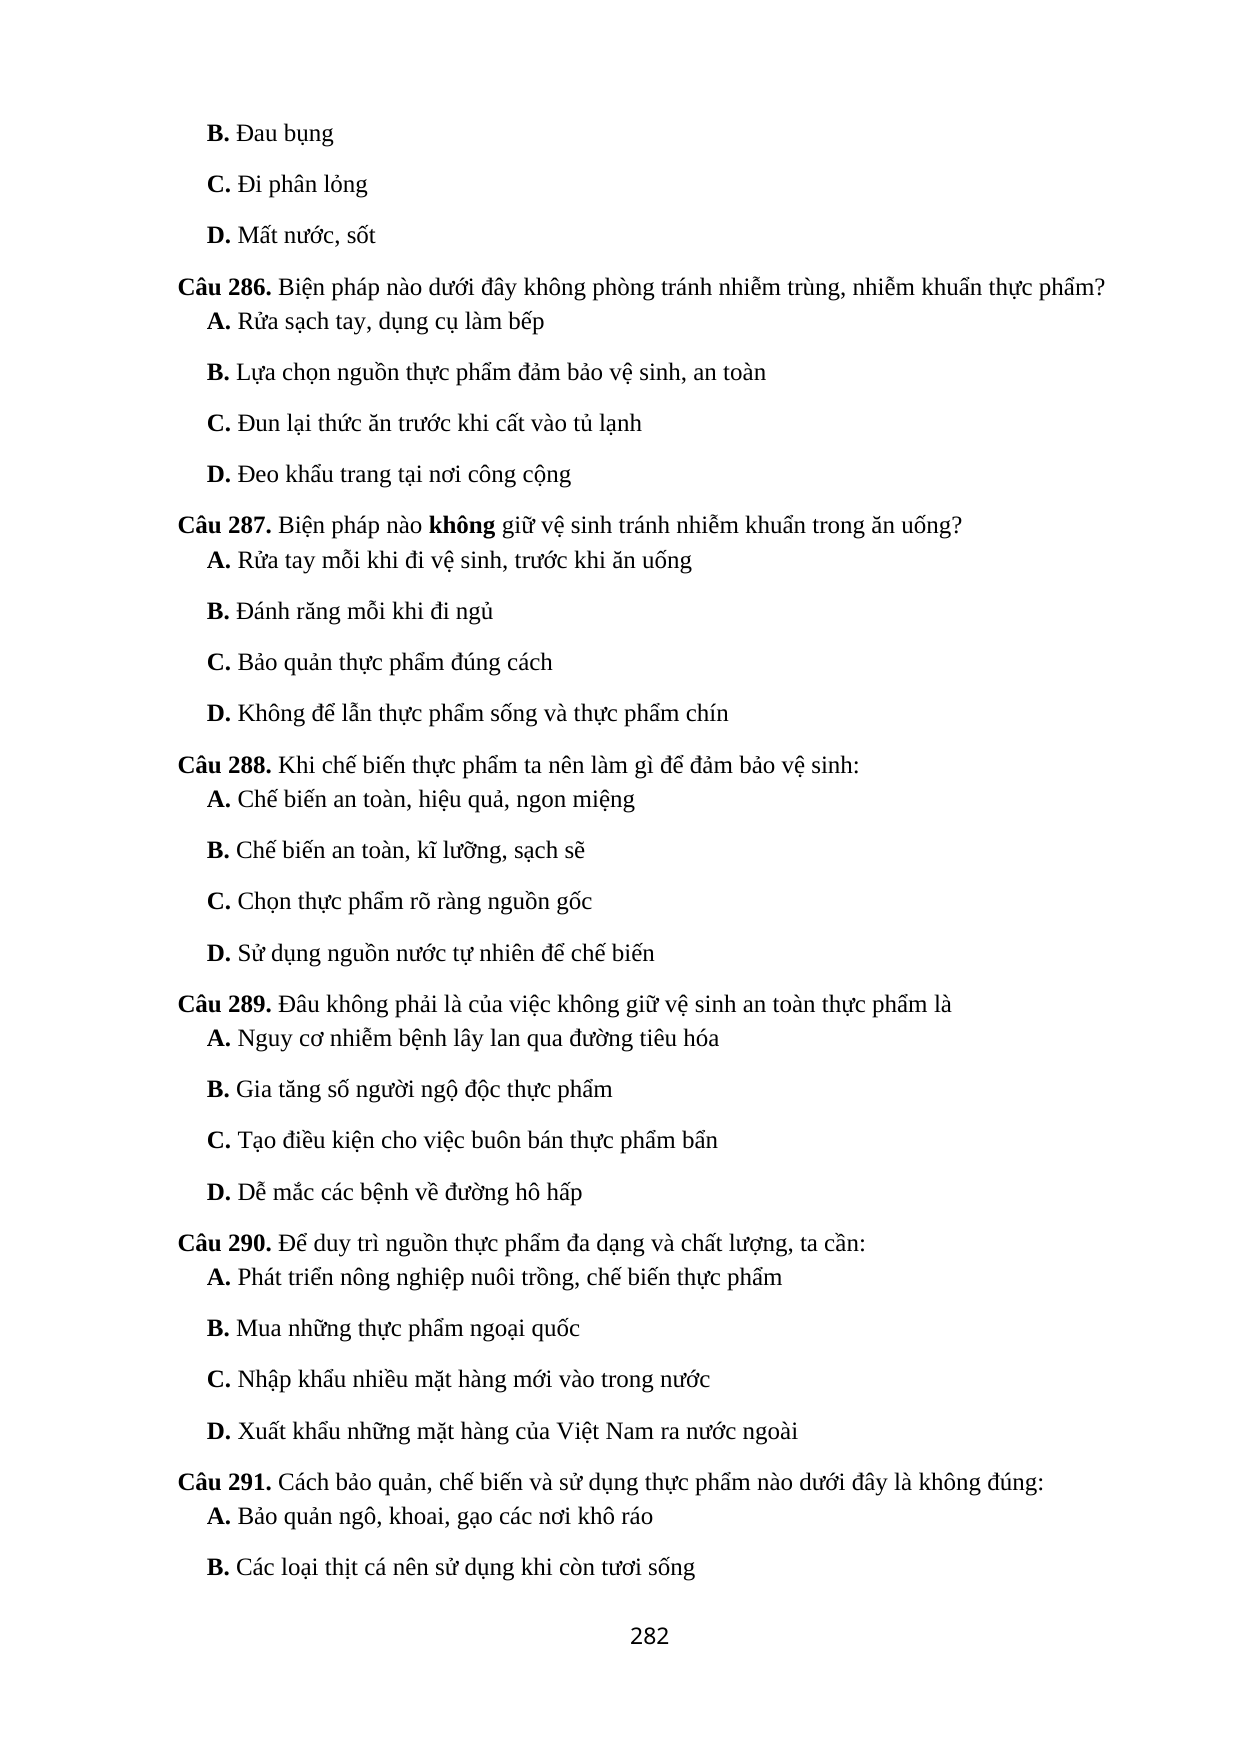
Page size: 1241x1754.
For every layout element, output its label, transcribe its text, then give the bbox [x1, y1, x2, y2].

text B. Gia tăng số người ngộ độc thực phẩm [177, 1074, 1122, 1103]
text D. Dễ mắc các bệnh về đường hô hấp [177, 1177, 1122, 1205]
text A. Rửa sạch tay, dụng cụ làm bếp [177, 306, 1122, 335]
text B. Đánh răng mỗi khi đi ngủ [177, 596, 1122, 625]
text A. Phát triển nông nghiệp nuôi trồng, chế biến thực phẩm [177, 1262, 1122, 1291]
list Biện pháp nào không giữ vệ sinh tránh nhiễm khuẩn trong ăn uống? [177, 511, 1122, 539]
text B. Chế biến an toàn, kĩ lưỡng, sạch sẽ [177, 835, 1122, 864]
text C. Bảo quản thực phẩm đúng cách [177, 647, 1122, 676]
text C. Tạo điều kiện cho việc buôn bán thực phẩm bẩn [177, 1126, 1122, 1154]
text A. Chế biến an toàn, hiệu quả, ngon miệng [177, 784, 1122, 813]
text A. Bảo quản ngô, khoai, gạo các nơi khô ráo [177, 1501, 1122, 1530]
text A. Nguy cơ nhiễm bệnh lây lan qua đường tiêu hóa [177, 1023, 1122, 1052]
text B. Lựa chọn nguồn thực phẩm đảm bảo vệ sinh, an toàn [177, 357, 1122, 386]
list Cách bảo quản, chế biến và sử dụng thực phẩm nào dưới đây là không đúng: [177, 1467, 1122, 1496]
text B. Các loại thịt cá nên sử dụng khi còn tươi sống [177, 1552, 1122, 1581]
list Biện pháp nào dưới đây không phòng tránh nhiễm trùng, nhiễm khuẩn thực phẩm? [177, 272, 1122, 300]
text B. Mua những thực phẩm ngoại quốc [177, 1313, 1122, 1342]
text C. Đun lại thức ăn trước khi cất vào tủ lạnh [177, 408, 1122, 437]
text C. Chọn thực phẩm rõ ràng nguồn gốc [177, 886, 1122, 915]
text C. Nhập khẩu nhiều mặt hàng mới vào trong nước [177, 1364, 1122, 1393]
text D. Xuất khẩu những mặt hàng của Việt Nam ra nước ngoài [177, 1416, 1122, 1444]
text D. Đeo khẩu trang tại nơi công cộng [177, 459, 1122, 488]
text D. Mất nước, sốt [177, 220, 1122, 249]
text C. Đi phân lỏng [177, 169, 1122, 198]
text D. Sử dụng nguồn nước tự nhiên để chế biến [177, 938, 1122, 966]
text D. Không để lẫn thực phẩm sống và thực phẩm chín [177, 698, 1122, 727]
text A. Rửa tay mỗi khi đi vệ sinh, trước khi ăn uống [177, 545, 1122, 574]
list Khi chế biến thực phẩm ta nên làm gì để đảm bảo vệ sinh: [177, 750, 1122, 778]
list Để duy trì nguồn thực phẩm đa dạng và chất lượng, ta cần: [177, 1228, 1122, 1257]
text B. Đau bụng [177, 118, 1122, 147]
list Đâu không phải là của việc không giữ vệ sinh an toàn thực phẩm là [177, 989, 1122, 1017]
